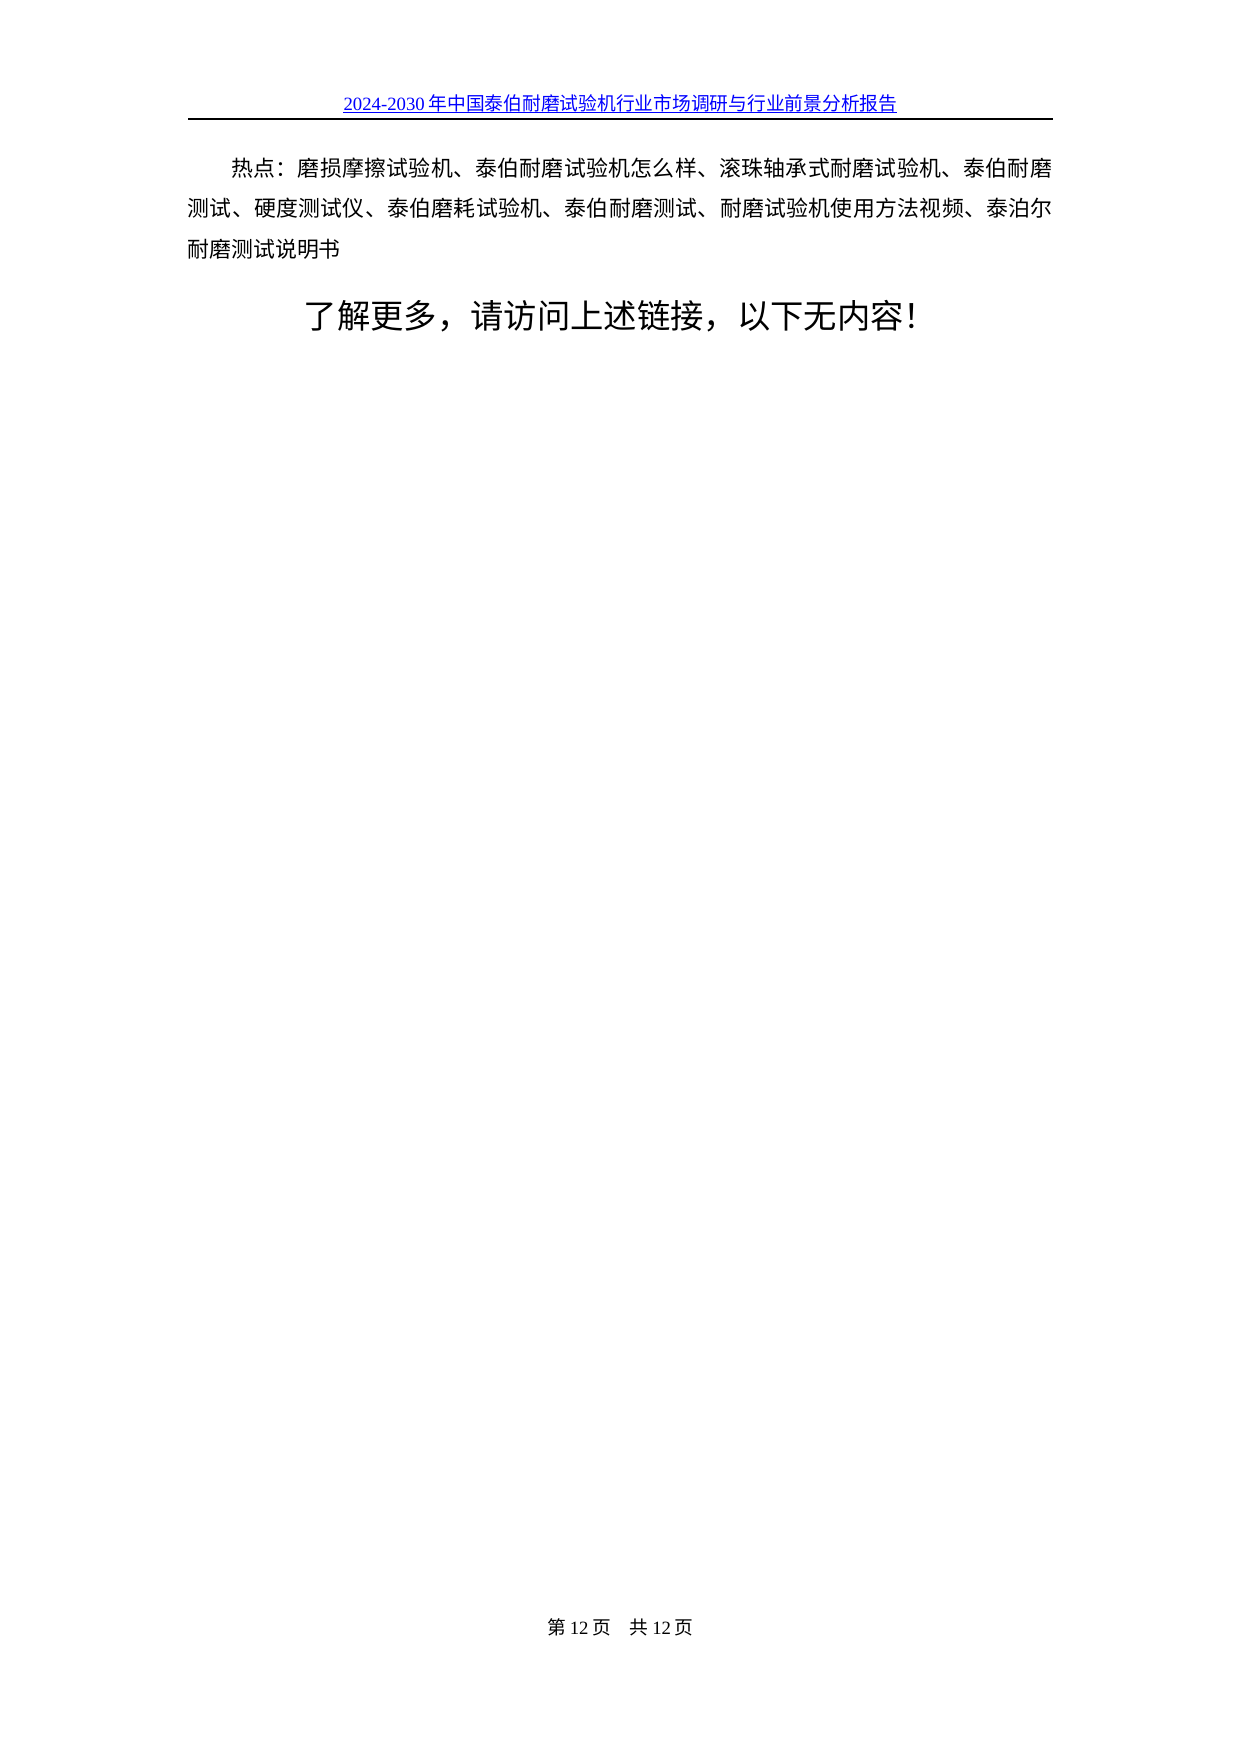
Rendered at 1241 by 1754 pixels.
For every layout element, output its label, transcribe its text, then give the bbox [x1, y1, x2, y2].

text 热点：磨损摩擦试验机、泰伯耐磨试验机怎么样、滚珠轴承式耐磨试验机、泰伯耐磨测试、硬度测试仪、泰伯磨耗试验机、泰伯耐磨测试、耐磨试验机使用方法视频、泰泊尔耐磨测试说明书 [187, 150, 1053, 264]
title 了解更多，请访问上述链接，以下无内容！ [187, 282, 1053, 347]
